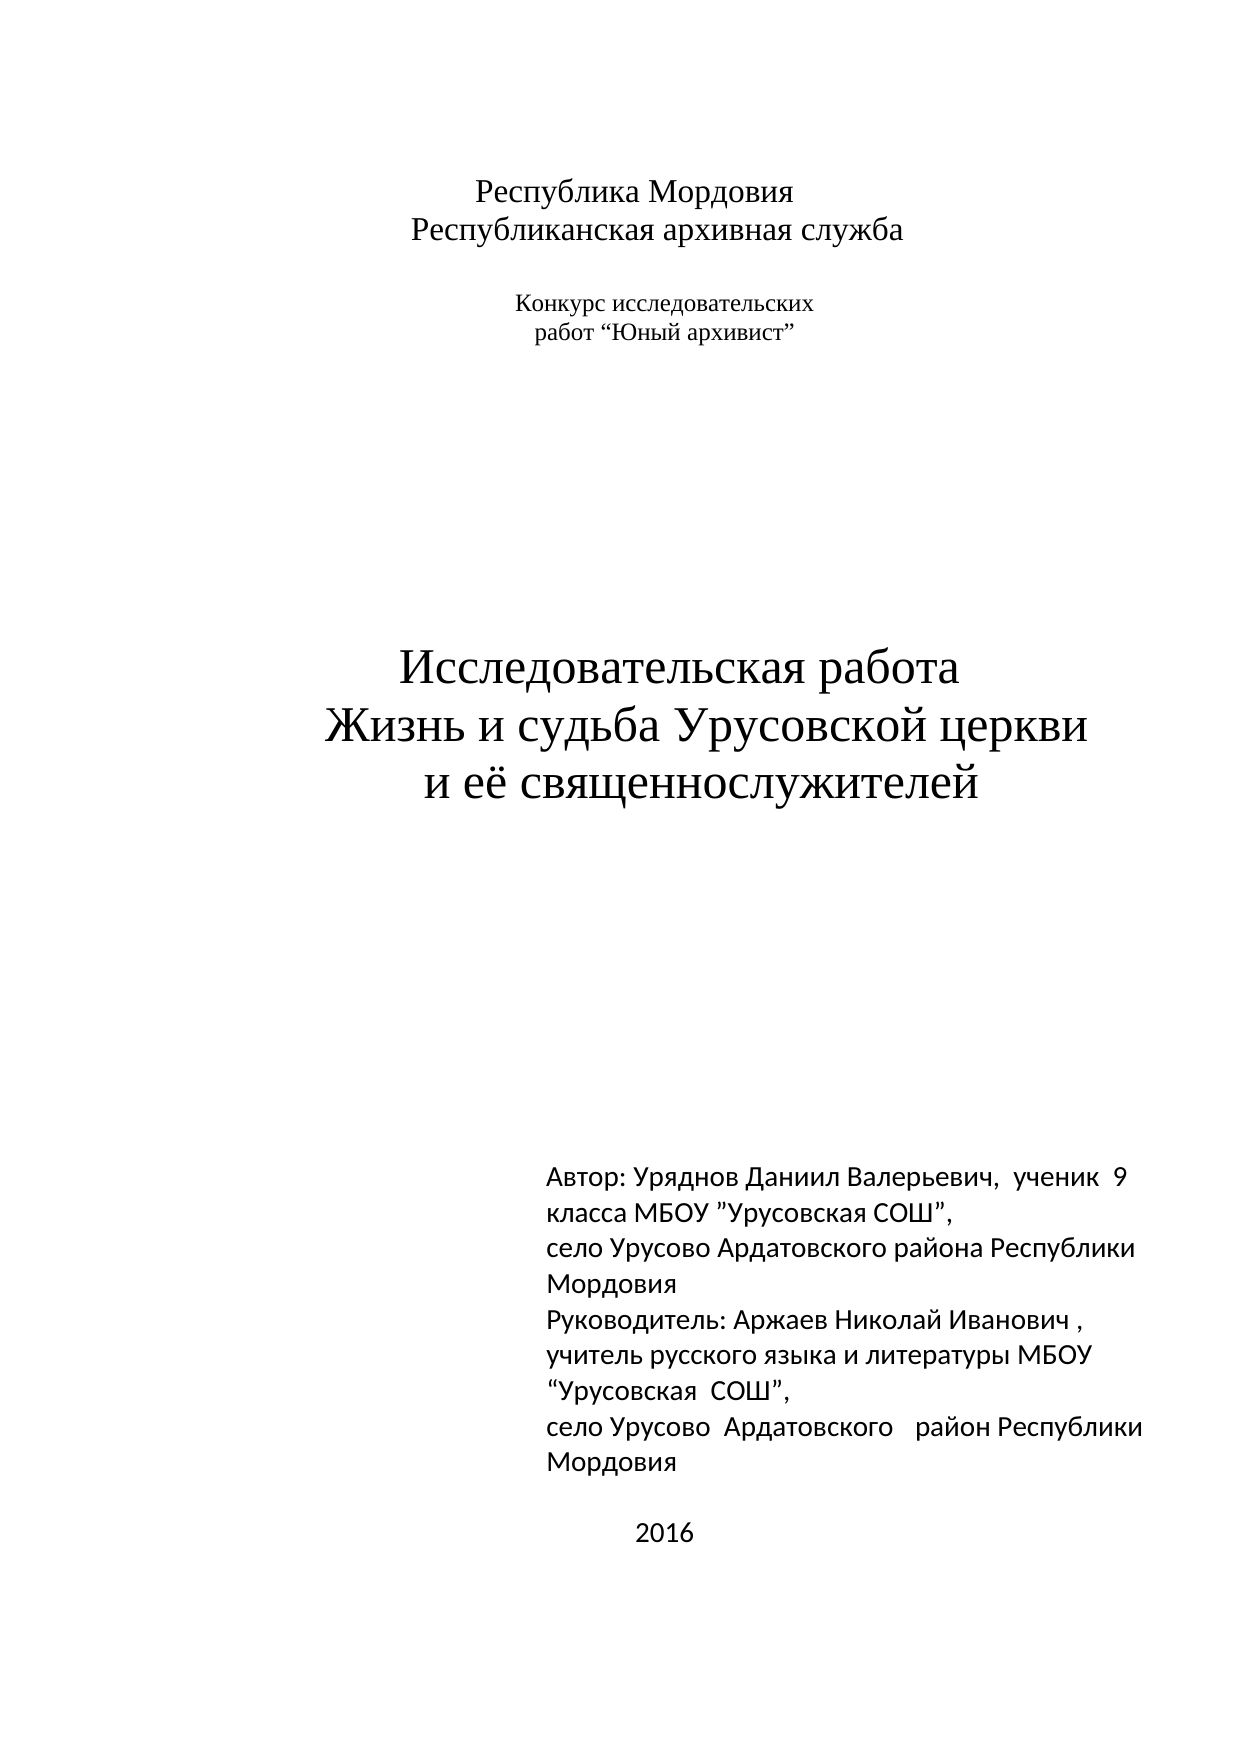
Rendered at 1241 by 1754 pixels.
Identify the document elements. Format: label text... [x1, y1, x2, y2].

text Жизнь и судьба Урусовской церкви и её священнослужителей [325, 694, 1152, 809]
text Автор: Уряднов Даниил Валерьевич, ученик 9 [177, 1158, 1152, 1194]
text Руководитель: Аржаев Николай Иванович , [177, 1301, 1152, 1336]
text работ “Юный архивист” [177, 317, 1152, 346]
text 2016 [177, 1514, 1152, 1550]
text Конкурс исследовательских [177, 288, 1152, 317]
text Республика Мордовия [251, 171, 1152, 209]
text класса МБОУ ”Урусовская СОШ”, село Урусово Ардатовского района Республики Мордовия [546, 1194, 1152, 1301]
text Исследовательская работа [325, 637, 1152, 694]
text Республиканская архивная служба [177, 209, 1152, 248]
text учитель русского языка и литературы МБОУ [177, 1336, 1152, 1372]
text “Урусовская СОШ”, село Урусово Ардатовского район Республики Мордовия [546, 1372, 1152, 1479]
